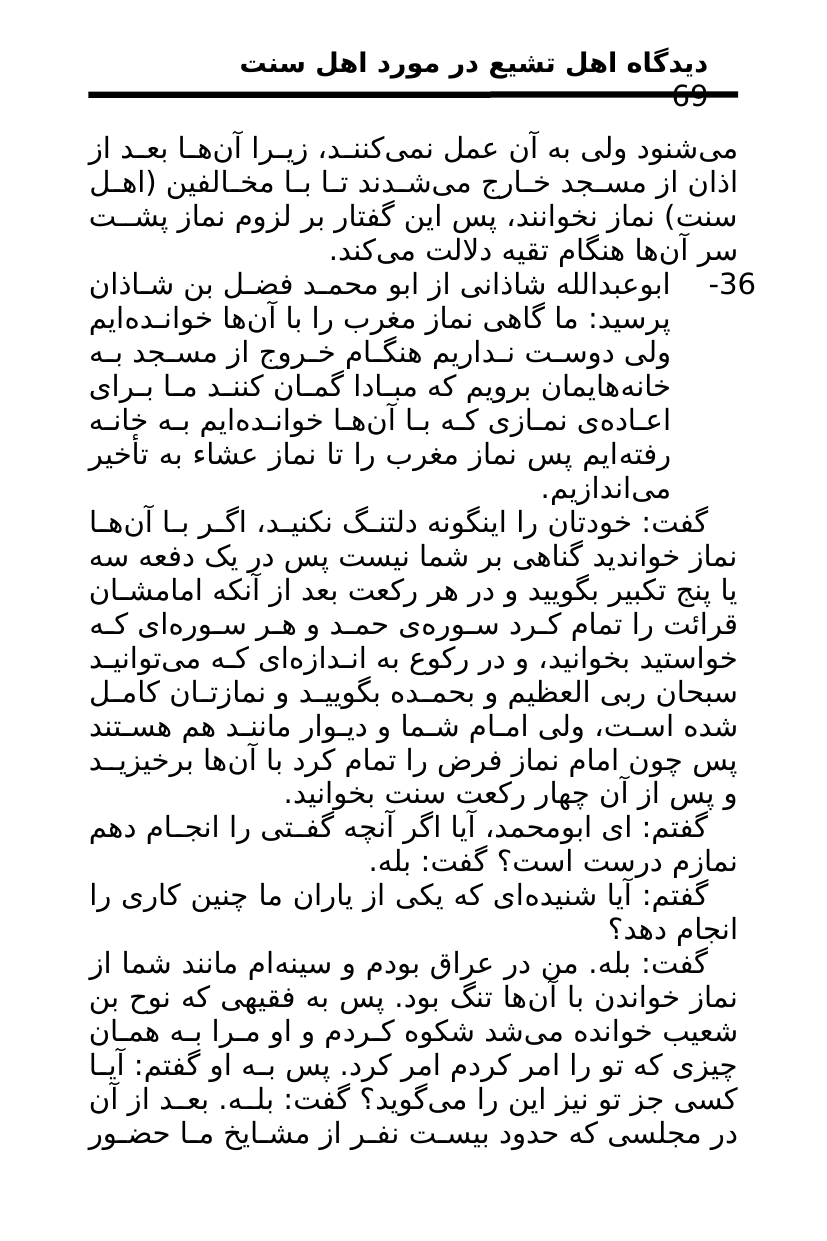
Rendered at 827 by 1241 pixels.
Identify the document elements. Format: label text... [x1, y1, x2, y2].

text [89, 132, 738, 267]
text گفت: خودتان را اینگونه دلتنگ نکنید،‌ اگر با آن‌ها نماز خواندید گناهی بر شما نیست پس در یک دفعه سه یا پنج تکبیر بگویید و در هر رکعت بعد از آنکه امامشان قرائت را تمام کرد سوره‌ی حمد و هر سوره‌ای که خواستید بخوانید، و در رکوع به اندازه‌ای که می‌توانید سبحان ربی العظیم و بحمده بگویید و نمازتان کامل شده‌ است، ولی امام شما و دیوار مانند هم هستند پس چون امام نماز فرض را تمام کرد با آن‌ها برخیزید و پس از آن چهار رکعت سنت بخوانید. [89, 505, 738, 811]
list ابوعبدالله شاذانی از ابو محمد فضل بن شاذان پرسید: ما گاهی نماز مغرب را با آن‌ها خوانده‌ایم ولی دوست نداریم هنگام خروج از مسجد به خانه‌هایمان برویم که مبادا گمان کنند ما برای اعاده‌ی نمازی که با آن‌ها خوانده‌ایم به خانه رفته‌ایم پس نماز مغرب را تا نماز عشاء به تأخیر می‌اندازیم. [89, 267, 708, 505]
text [89, 947, 738, 1150]
text گفتم: آیا شنیده‌ای که یکی از یاران ما چنین کاری را انجام دهد؟ [89, 879, 738, 947]
text گفتم: ای ابومحمد، آیا اگر آنچه گفتی را انجام دهم نمازم درست است؟ گفت: بله. [89, 811, 738, 879]
